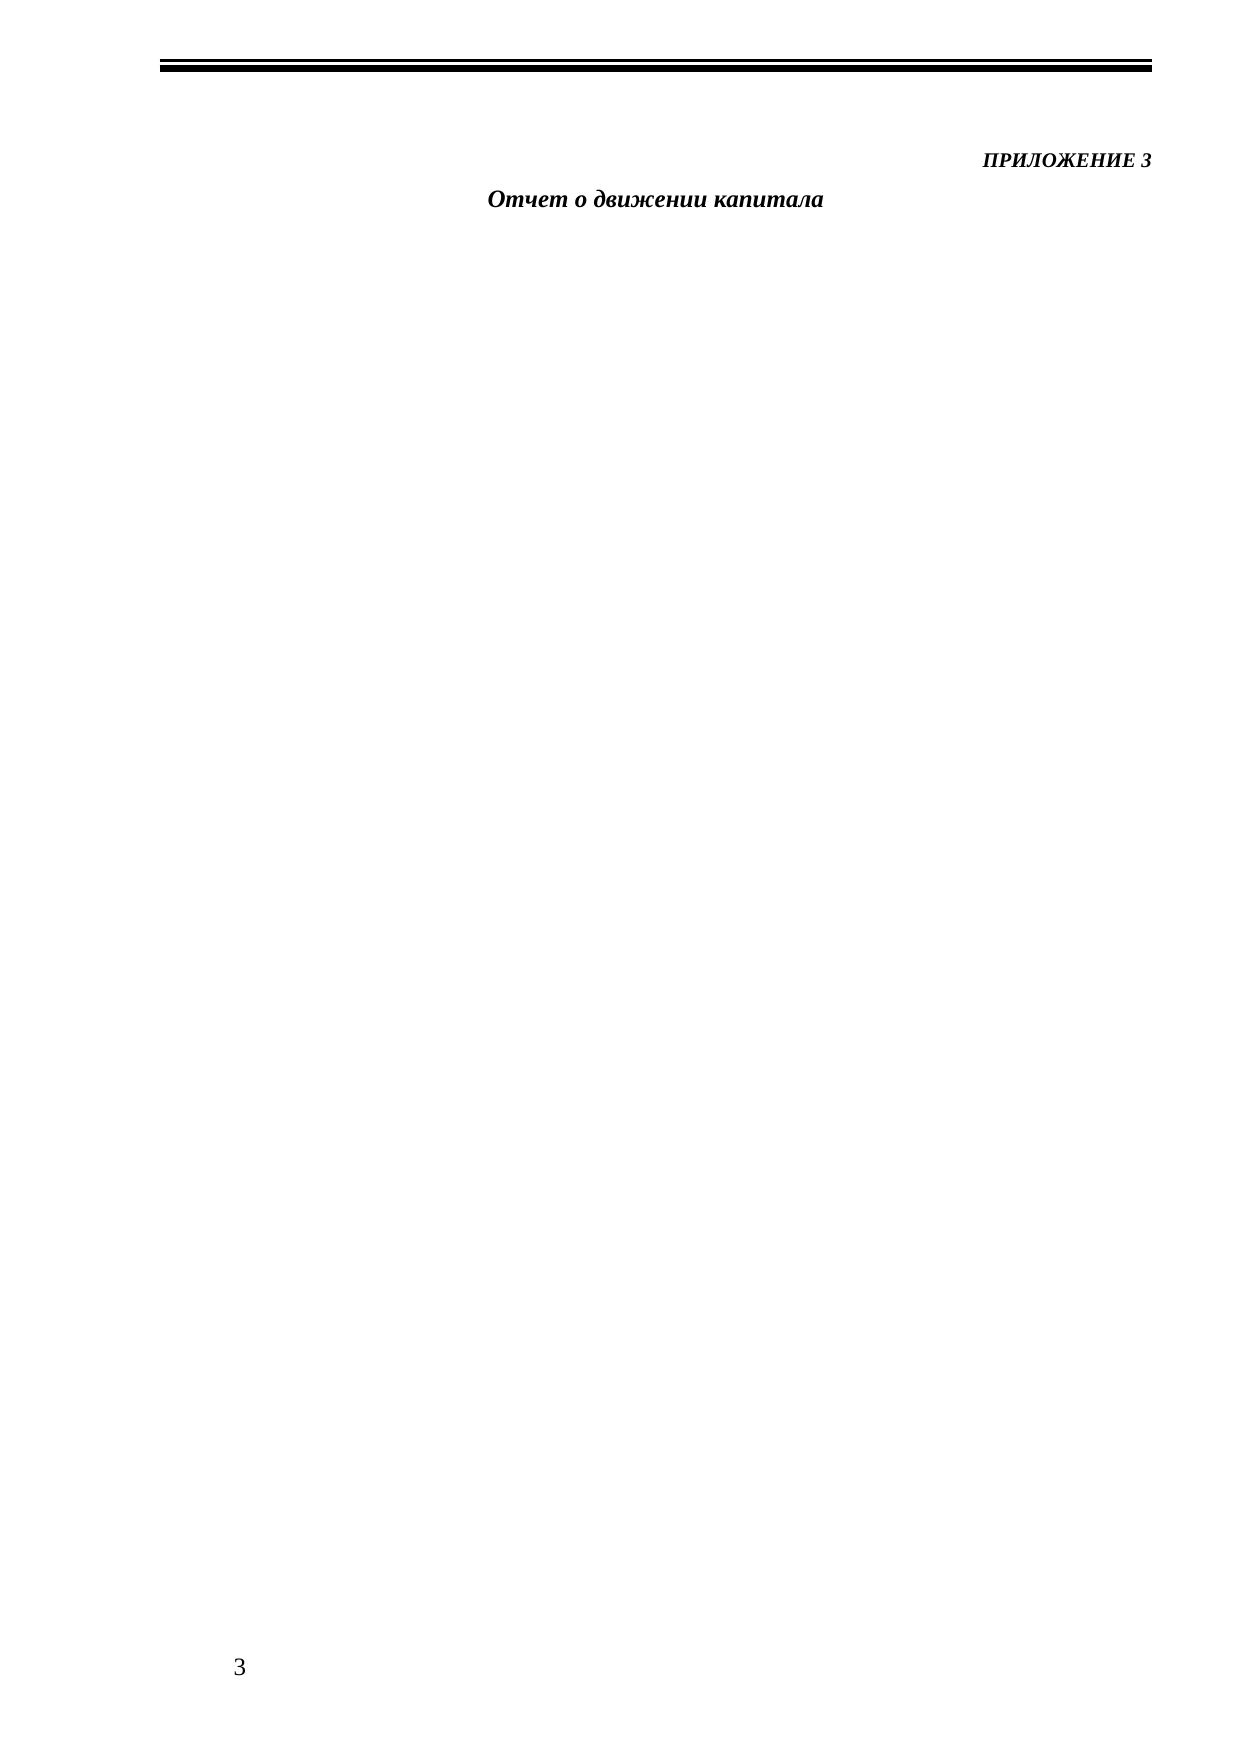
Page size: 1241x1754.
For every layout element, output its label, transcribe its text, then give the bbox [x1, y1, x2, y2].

text Приложение 3 [159, 148, 1152, 172]
text Отчет о движении капитала [159, 184, 1152, 212]
